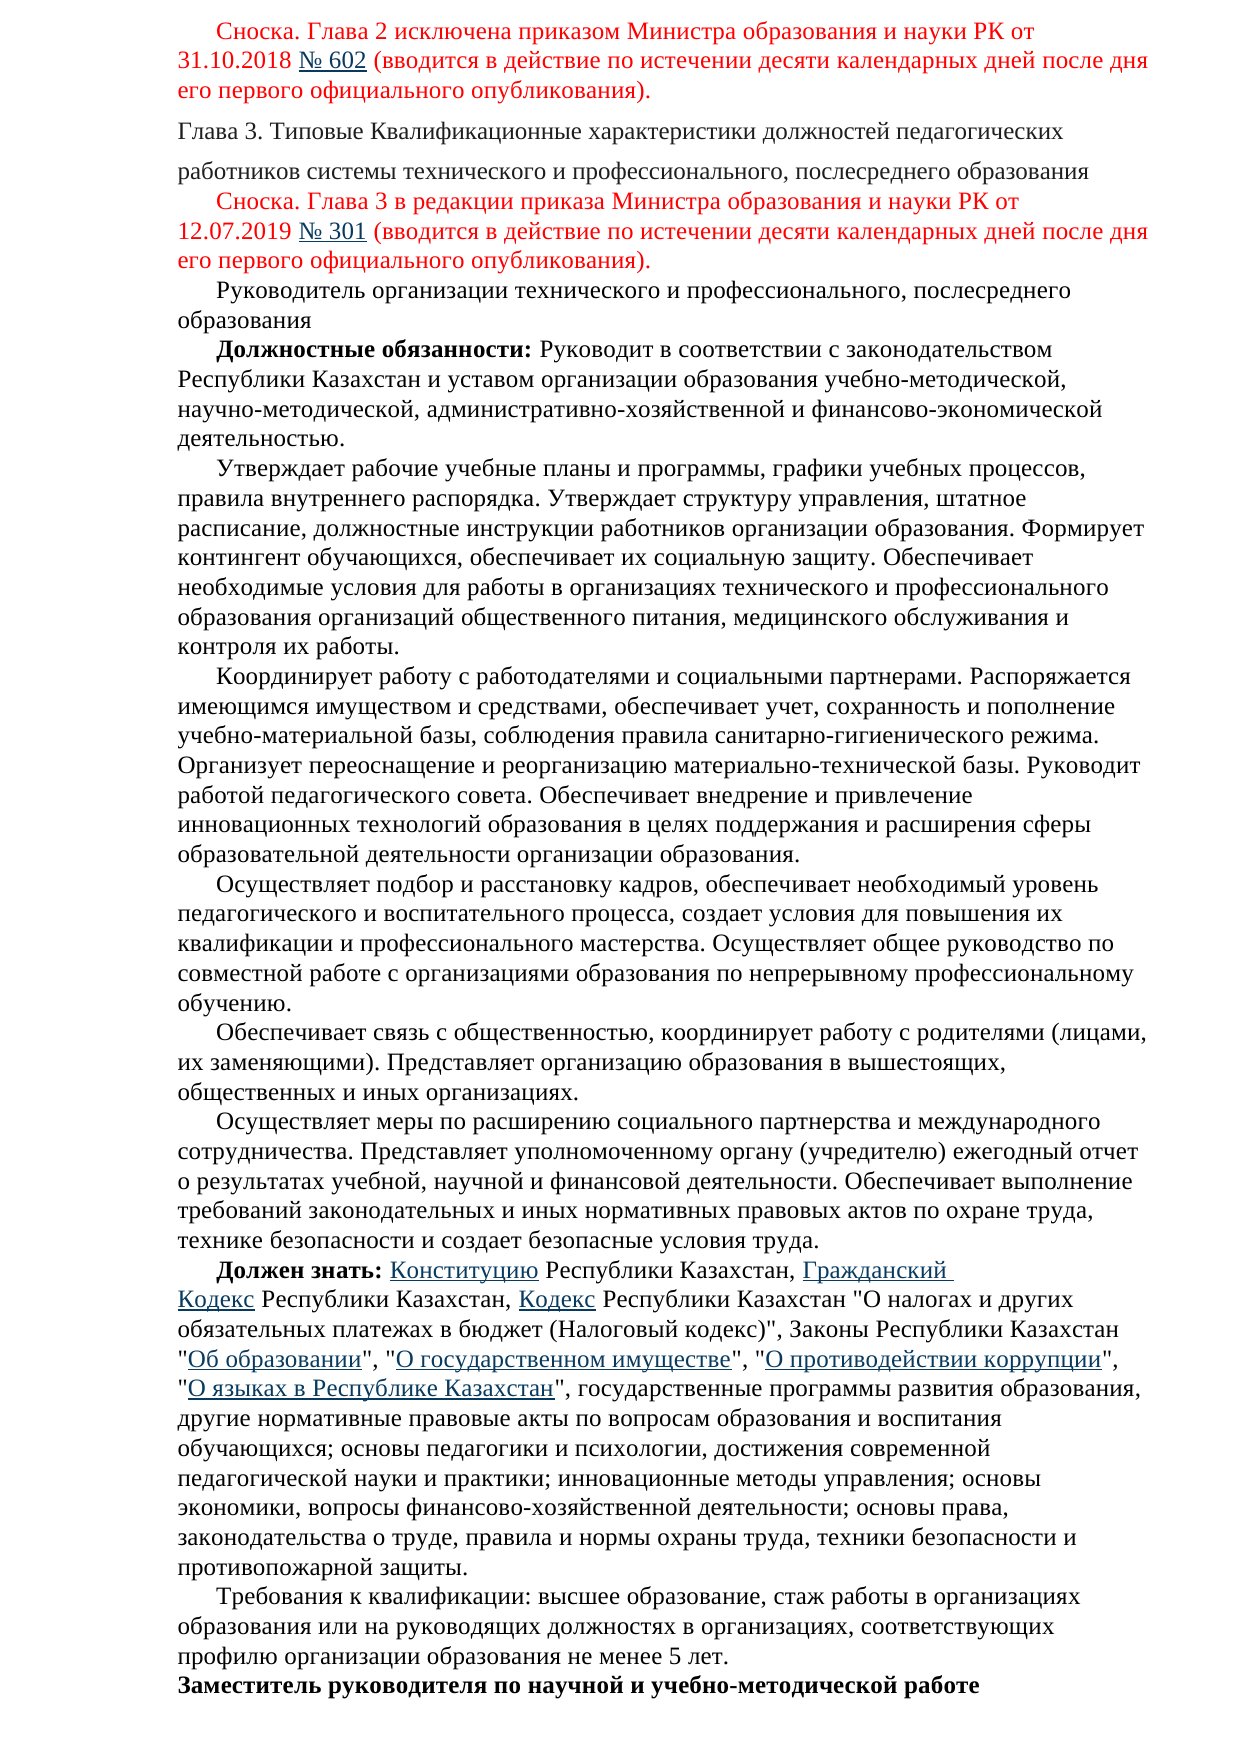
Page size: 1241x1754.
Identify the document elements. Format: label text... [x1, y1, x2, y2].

text Сноска. Глава 3 в редакции приказа Министра образования и науки РК от 12.07.2019 № 301 (вводится в действие по истечении десяти календарных дней после дня его первого официального опубликования). [177, 185, 1152, 274]
text Обеспечивает связь с общественностью, координирует работу с родителями (лицами, их заменяющими). Представляет организацию образования в вышестоящих, общественных и иных организациях. [177, 1016, 1152, 1105]
text Должностные обязанности: Руководит в соответствии с законодательством Республики Казахстан и уставом организации образования учебно-методической, научно-методической, административно-хозяйственной и финансово-экономической деятельностью. [177, 333, 1152, 452]
text Должен знать: Конституцию Республики Казахстан, Гражданский Кодекс Республики Казахстан, Кодекс Республики Казахстан "О налогах и других обязательных платежах в бюджет (Налоговый кодекс)", Законы Республики Казахстан "Об образовании", "О государственном имуществе", "О противодействии коррупции", "О языках в Республике Казахстан", государственные программы развития образования, другие нормативные правовые акты по вопросам образования и воспитания обучающихся; основы педагогики и психологии, достижения современной педагогической науки и практики; инновационные методы управления; основы экономики, вопросы финансово-хозяйственной деятельности; основы права, законодательства о труде, правила и нормы охраны труда, техники безопасности и противопожарной защиты. [177, 1254, 1152, 1580]
text Руководитель организации технического и профессионального, послесреднего образования [177, 274, 1152, 333]
text Глава 3. Типовые Квалификационные характеристики должностей педагогических работников системы технического и профессионального, послесреднего образования [177, 104, 1152, 185]
text Осуществляет меры по расширению социального партнерства и международного сотрудничества. Представляет уполномоченному органу (учредителю) ежегодный отчет о результатах учебной, научной и финансовой деятельности. Обеспечивает выполнение требований законодательных и иных нормативных правовых актов по охране труда, технике безопасности и создает безопасные условия труда. [177, 1105, 1152, 1254]
text Заместитель руководителя по научной и учебно-методической работе [177, 1669, 1152, 1699]
text Сноска. Глава 2 исключена приказом Министра образования и науки РК от 31.10.2018 № 602 (вводится в действие по истечении десяти календарных дней после дня его первого официального опубликования). [177, 15, 1152, 104]
text Координирует работу с работодателями и социальными партнерами. Распоряжается имеющимся имуществом и средствами, обеспечивает учет, сохранность и пополнение учебно-материальной базы, соблюдения правила санитарно-гигиенического режима. Организует переоснащение и реорганизацию материально-технической базы. Руководит работой педагогического совета. Обеспечивает внедрение и привлечение инновационных технологий образования в целях поддержания и расширения сферы образовательной деятельности организации образования. [177, 660, 1152, 868]
text Утверждает рабочие учебные планы и программы, графики учебных процессов, правила внутреннего распорядка. Утверждает структуру управления, штатное расписание, должностные инструкции работников организации образования. Формирует контингент обучающихся, обеспечивает их социальную защиту. Обеспечивает необходимые условия для работы в организациях технического и профессионального образования организаций общественного питания, медицинского обслуживания и контроля их работы. [177, 452, 1152, 660]
text Осуществляет подбор и расстановку кадров, обеспечивает необходимый уровень педагогического и воспитательного процесса, создает условия для повышения их квалификации и профессионального мастерства. Осуществляет общее руководство по совместной работе с организациями образования по непрерывному профессиональному обучению. [177, 868, 1152, 1016]
text Требования к квалификации: высшее образование, стаж работы в организациях образования или на руководящих должностях в организациях, соответствующих профилю организации образования не менее 5 лет. [177, 1580, 1152, 1669]
